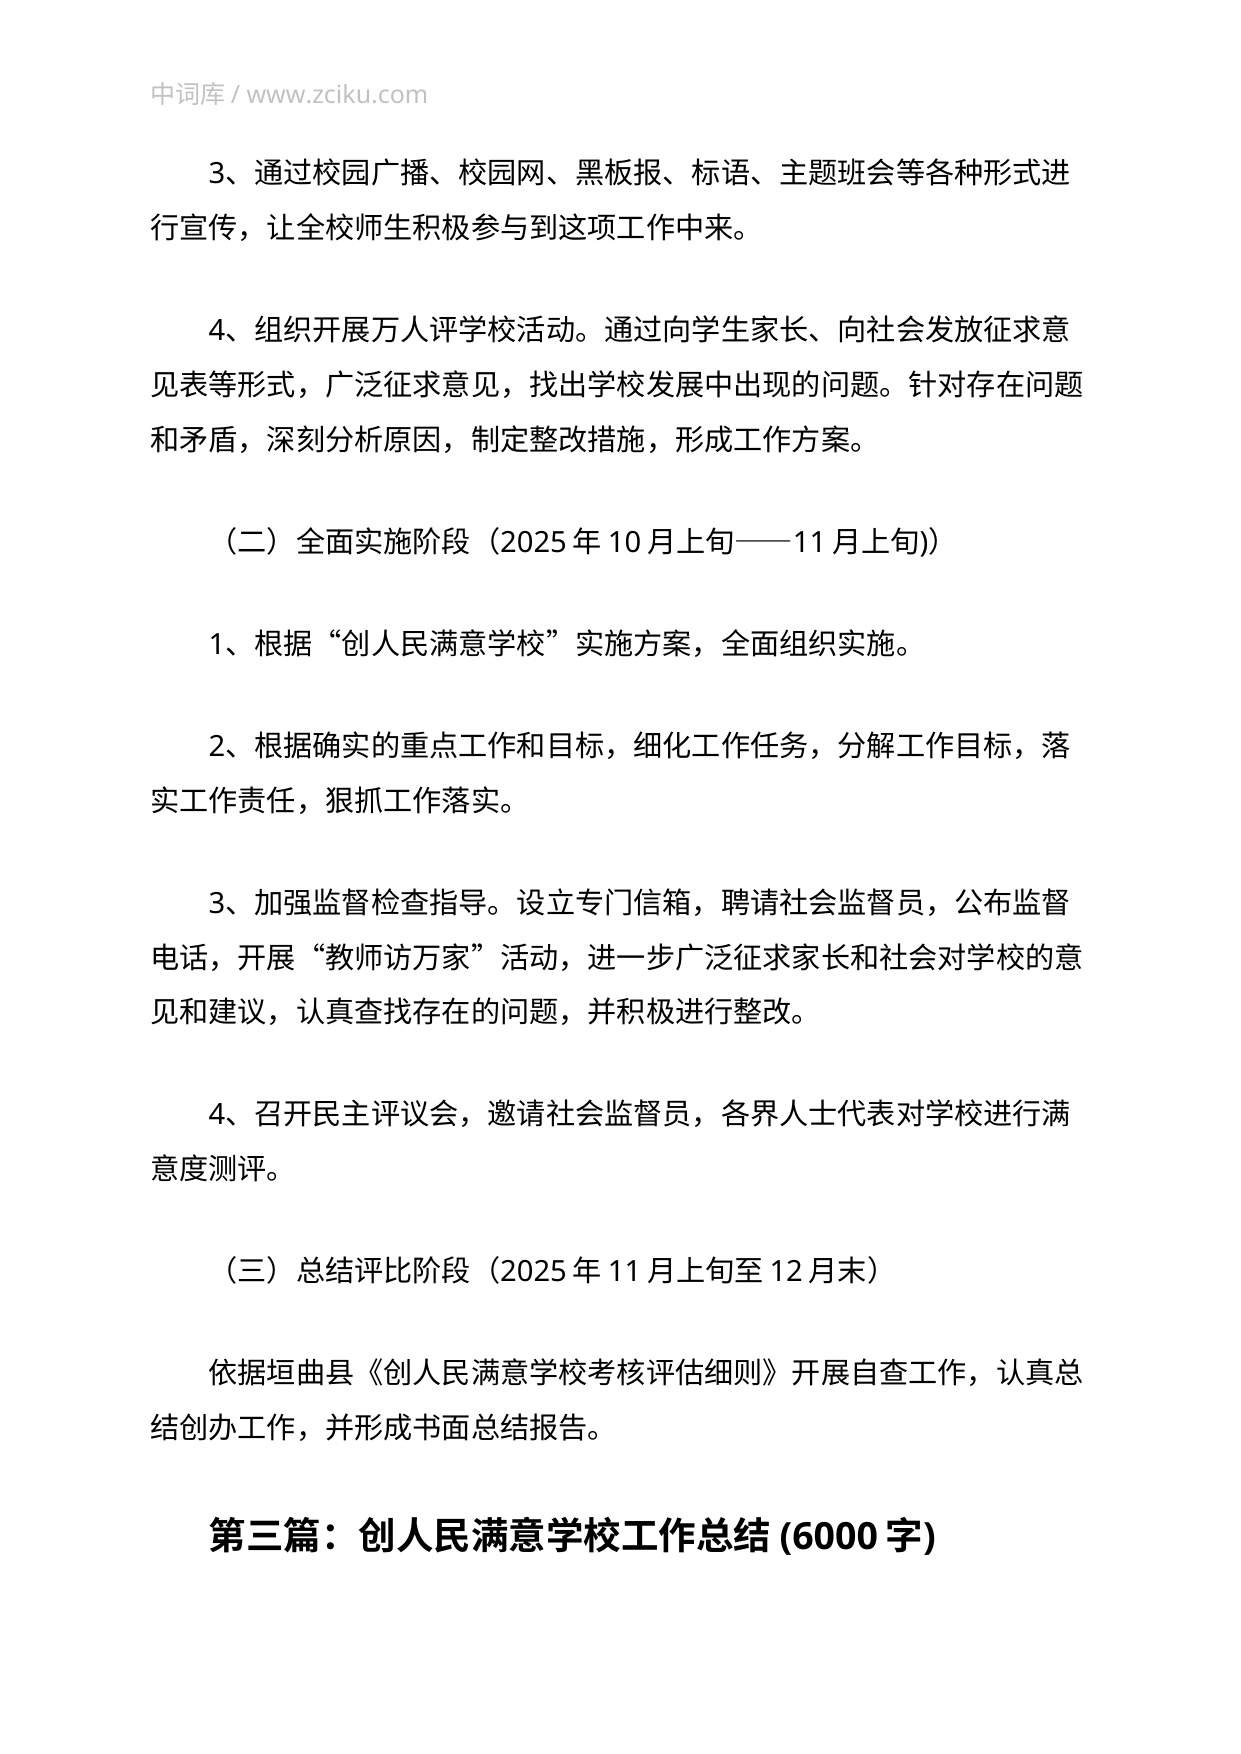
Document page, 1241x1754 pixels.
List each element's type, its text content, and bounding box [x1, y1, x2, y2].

text 第三篇：创人民满意学校工作总结 (6000字) [150, 1506, 1090, 1561]
text 1、根据“创人民满意学校”实施方案，全面组织实施。 [150, 620, 1090, 663]
text 3、加强监督检查指导。设立专门信箱，聘请社会监督员，公布监督电话，开展“教师访万家”活动，进一步广泛征求家长和社会对学校的意见和建议，认真查找存在的问题，并积极进行整改。 [150, 879, 1090, 1031]
text 4、组织开展万人评学校活动。通过向学生家长、向社会发放征求意见表等形式，广泛征求意见，找出学校发展中出现的问题。针对存在问题和矛盾，深刻分析原因，制定整改措施，形成工作方案。 [150, 307, 1090, 459]
text 2、根据确实的重点工作和目标，细化工作任务，分解工作目标，落实工作责任，狠抓工作落实。 [150, 722, 1090, 820]
text 依据垣曲县《创人民满意学校考核评估细则》开展自查工作，认真总结创办工作，并形成书面总结报告。 [150, 1349, 1090, 1447]
text 4、召开民主评议会，邀请社会监督员，各界人士代表对学校进行满意度测评。 [150, 1091, 1090, 1188]
text 3、通过校园广播、校园网、黑板报、标语、主题班会等各种形式进行宣传，让全校师生积极参与到这项工作中来。 [150, 150, 1090, 247]
text （三）总结评比阶段（2025年11月上旬至12月末） [150, 1248, 1090, 1290]
text （二）全面实施阶段（2025年10月上旬——11月上旬)） [150, 518, 1090, 561]
